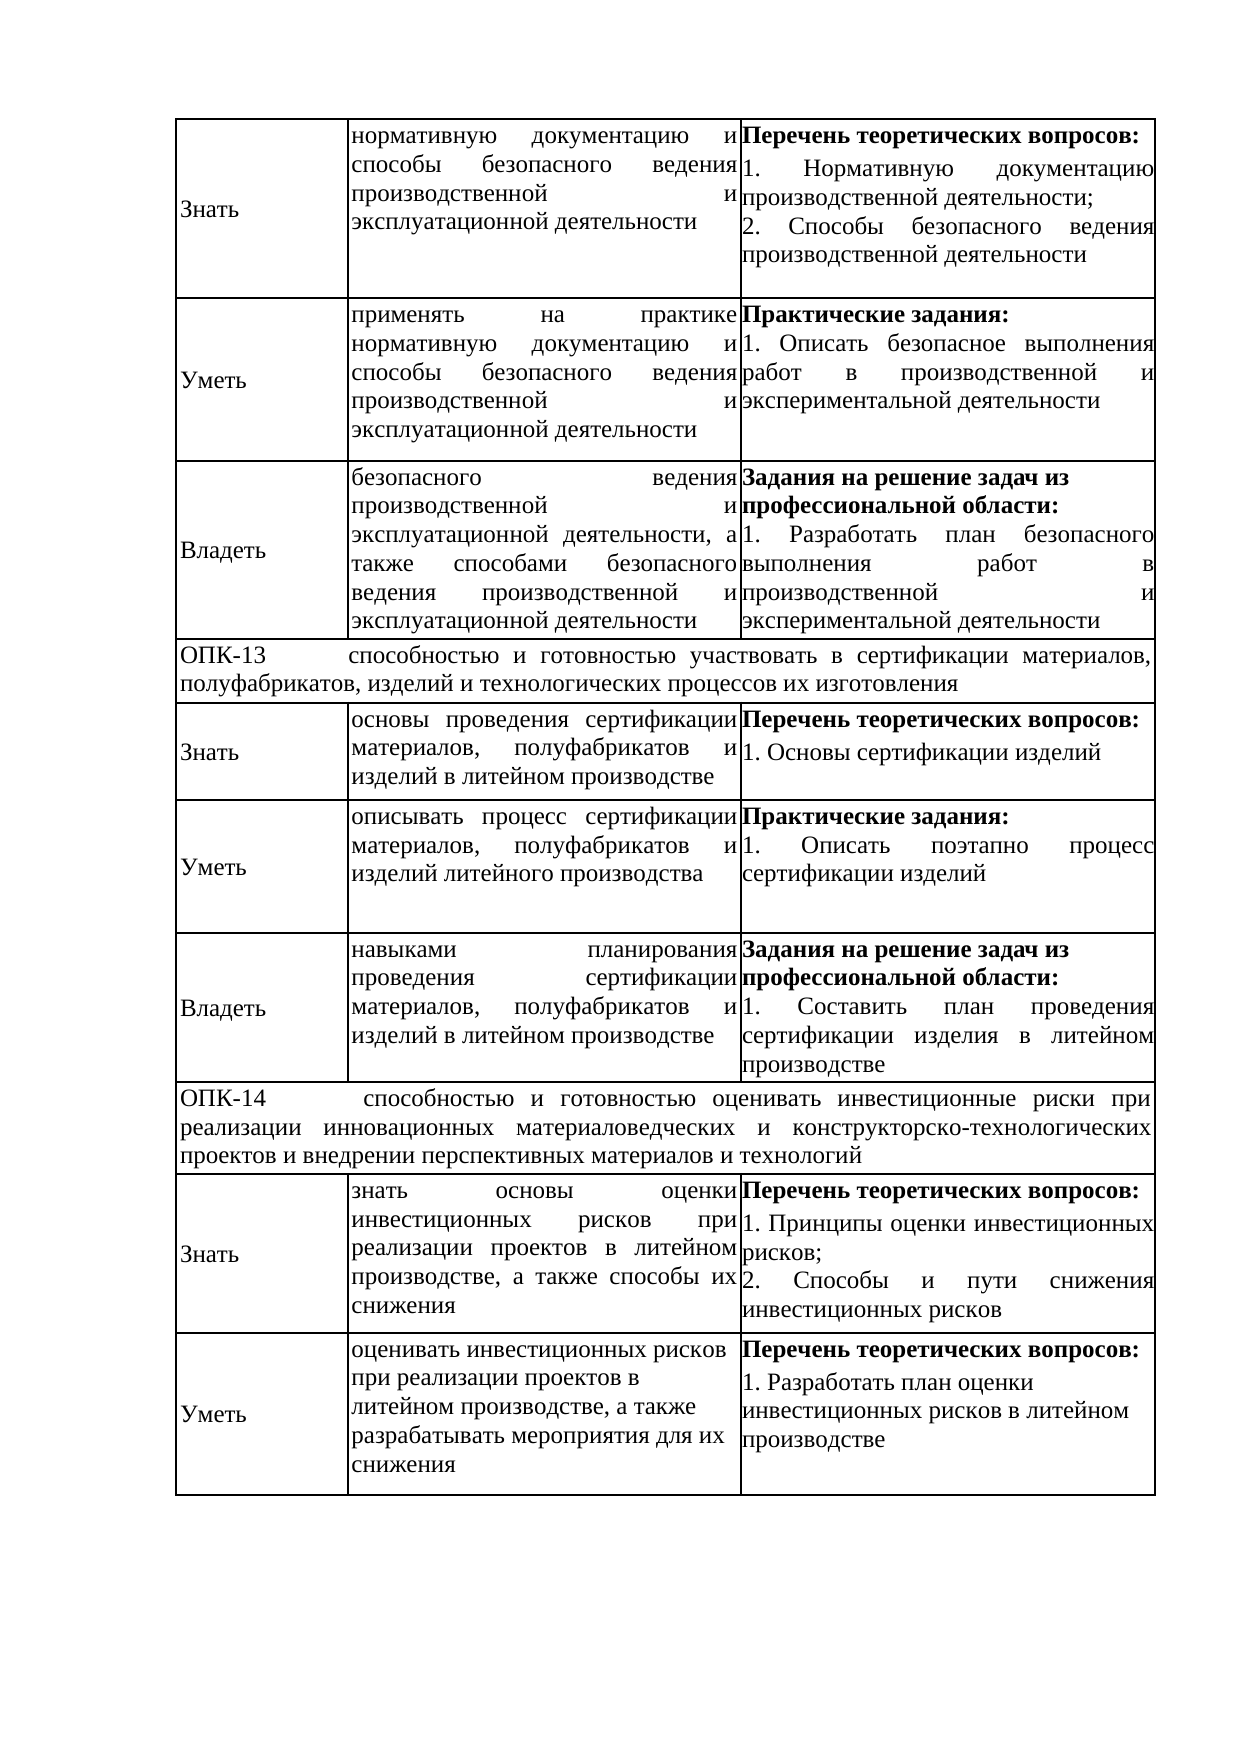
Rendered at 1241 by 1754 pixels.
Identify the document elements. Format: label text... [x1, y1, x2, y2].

table_cell навыками планирования проведения сертификации материалов, полуфабрикатов и изделий в литейном производстве [349, 934, 740, 1081]
table_cell знать основы оценки инвестиционных рисков при реализации проектов в литейном производстве, а также способы их снижения [349, 1175, 740, 1332]
table_cell нормативную документацию и способы безопасного ведения производственной и эксплуатационной деятельности [349, 120, 740, 297]
table_cell безопасного ведения производственной и эксплуатационной деятельности, а также способами безопасного ведения производственной и эксплуатационной деятельности [349, 462, 740, 638]
table_cell Задания на решение задач из профессиональной области: 1. Разработать план безопасного выполнения работ в производственной и экспериментальной деятельности [742, 462, 1154, 638]
table_cell Задания на решение задач из профессиональной области: 1. Составить план проведения сертификации изделия в литейном производстве [742, 934, 1154, 1081]
table_cell Практические задания: 1. Описать поэтапно процесс сертификации изделий [742, 801, 1154, 932]
table_cell ОПК-14 способностью и готовностью оценивать инвестиционные риски при реализации инновационных материаловедческих и конструкторско-технологических проектов и внедрении перспективных материалов и технологий [177, 1083, 1154, 1173]
table_cell Перечень теоретических вопросов: 1. Нормативную документацию производственной деятельности; 2. Способы безопасного ведения производственной деятельности [742, 120, 1154, 297]
table_cell Практические задания: 1. Описать безопасное выполнения работ в производственной и экспериментальной деятельности [742, 299, 1154, 460]
table_cell описывать процесс сертификации материалов, полуфабрикатов и изделий литейного производства [349, 801, 740, 932]
table_cell Уметь [177, 801, 347, 932]
table_cell Владеть [177, 462, 347, 638]
table_cell оценивать инвестиционных рисков при реализации проектов в литейном производстве, а также разрабатывать мероприятия для их снижения [349, 1334, 740, 1494]
table_cell Знать [177, 1175, 347, 1332]
table_cell Уметь [177, 1334, 347, 1494]
table_cell Перечень теоретических вопросов: 1. Разработать план оценки инвестиционных рисков в литейном производстве [742, 1334, 1154, 1494]
table_cell Знать [177, 704, 347, 799]
table_cell применять на практике нормативную документацию и способы безопасного ведения производственной и эксплуатационной деятельности [349, 299, 740, 460]
table_cell Знать [177, 120, 347, 297]
table_cell Перечень теоретических вопросов: 1. Принципы оценки инвестиционных рисков; 2. Способы и пути снижения инвестиционных рисков [742, 1175, 1154, 1332]
table_cell Уметь [177, 299, 347, 460]
table_cell основы проведения сертификации материалов, полуфабрикатов и изделий в литейном производстве [349, 704, 740, 799]
table_cell Перечень теоретических вопросов: 1. Основы сертификации изделий [742, 704, 1154, 799]
table_cell ОПК-13 способностью и готовностью участвовать в сертификации материалов, полуфабрикатов, изделий и технологических процессов их изготовления [177, 640, 1154, 702]
table_cell Владеть [177, 934, 347, 1081]
